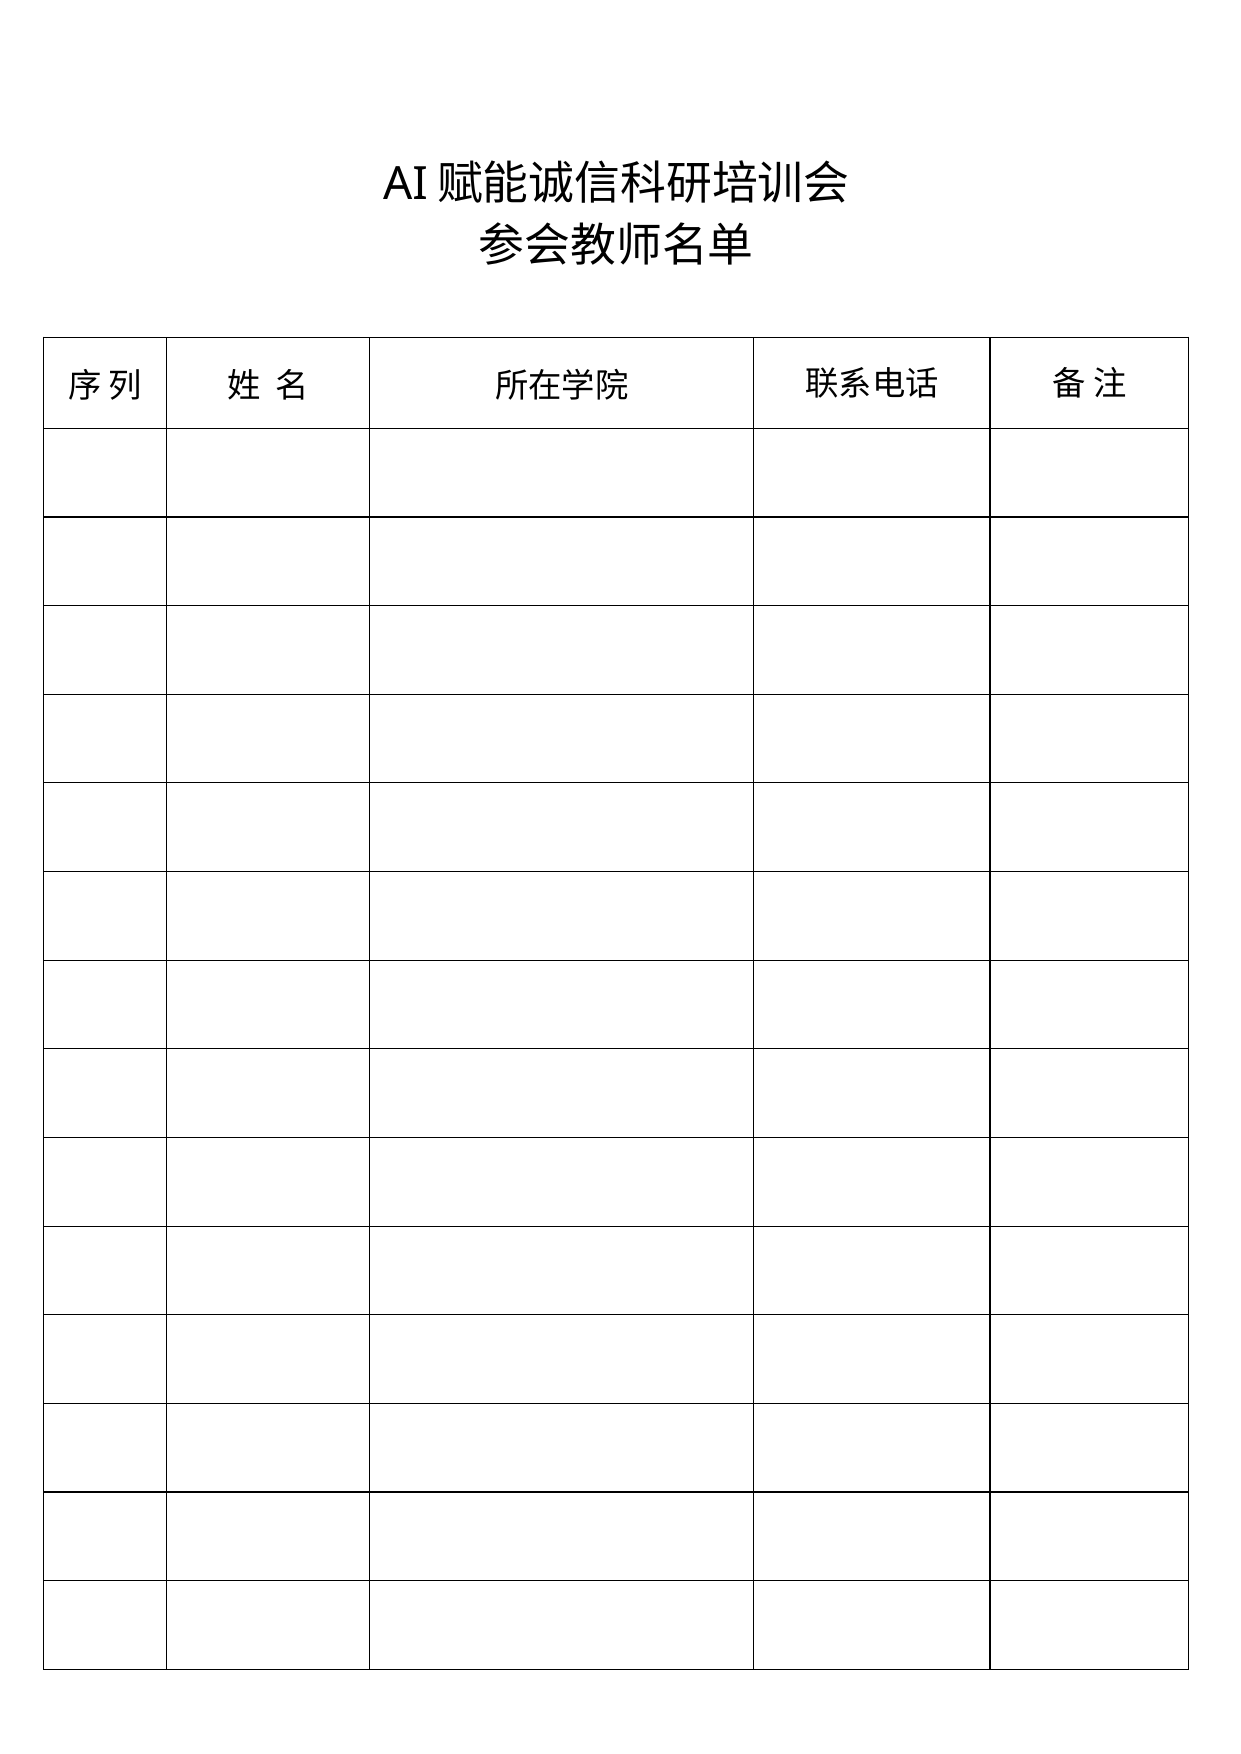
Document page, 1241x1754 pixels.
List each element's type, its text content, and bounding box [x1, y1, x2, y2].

table_cell [167, 695, 369, 782]
table_header 序 列 [44, 338, 166, 428]
table_header 备 注 [991, 338, 1188, 428]
table_cell [167, 606, 369, 694]
table_cell [167, 872, 369, 959]
table_cell [44, 695, 166, 782]
table_cell [754, 961, 989, 1048]
table_cell [370, 872, 753, 959]
table_cell [167, 783, 369, 871]
table_cell [991, 1049, 1188, 1137]
table_cell [44, 1227, 166, 1314]
table_header 姓 名 [167, 338, 369, 428]
table_cell [44, 1315, 166, 1403]
table_cell [370, 1227, 753, 1314]
table_cell [167, 1493, 369, 1580]
table_cell [167, 1315, 369, 1403]
table_cell [167, 1227, 369, 1314]
table_cell [167, 1581, 369, 1669]
table_cell [370, 1049, 753, 1137]
table_cell [44, 518, 166, 605]
table_cell [370, 961, 753, 1048]
table_cell [167, 961, 369, 1048]
table_cell [44, 1493, 166, 1580]
table_header 联系电话 [754, 338, 989, 428]
table_cell [991, 1404, 1188, 1491]
table_cell [991, 1315, 1188, 1403]
table_cell [167, 1049, 369, 1137]
table_cell [754, 518, 989, 605]
table_cell [44, 1049, 166, 1137]
table_cell [370, 695, 753, 782]
table_cell [754, 429, 989, 516]
table_cell [991, 1493, 1188, 1580]
table_cell [370, 1404, 753, 1491]
table_cell [991, 695, 1188, 782]
table_cell [991, 518, 1188, 605]
text AI赋能诚信科研培训会 [178, 149, 1054, 212]
table_cell [754, 872, 989, 959]
table_cell [991, 429, 1188, 516]
table_cell [754, 1493, 989, 1580]
table_cell [370, 783, 753, 871]
table_cell [167, 518, 369, 605]
table_cell [991, 1138, 1188, 1226]
table_cell [991, 872, 1188, 959]
table_cell [991, 606, 1188, 694]
table_cell [44, 961, 166, 1048]
table_cell [754, 606, 989, 694]
table_cell [991, 1227, 1188, 1314]
table_cell [44, 429, 166, 516]
table_cell [991, 1581, 1188, 1669]
text 参会教师名单 [178, 212, 1054, 274]
table_cell [754, 1049, 989, 1137]
table_cell [754, 1138, 989, 1226]
table_cell [167, 1138, 369, 1226]
table_cell [44, 1404, 166, 1491]
table_cell [44, 872, 166, 959]
table_header 所在学院 [370, 338, 753, 428]
table_cell [754, 783, 989, 871]
table_cell [370, 1493, 753, 1580]
table_cell [370, 1315, 753, 1403]
table_cell [44, 783, 166, 871]
table_cell [370, 518, 753, 605]
table_cell [754, 1227, 989, 1314]
table_cell [991, 783, 1188, 871]
table_cell [370, 1138, 753, 1226]
table_cell [44, 606, 166, 694]
table_cell [754, 1315, 989, 1403]
table_cell [370, 606, 753, 694]
table_cell [754, 695, 989, 782]
table_cell [370, 1581, 753, 1669]
table_cell [167, 429, 369, 516]
table_cell [44, 1138, 166, 1226]
table_cell [991, 961, 1188, 1048]
table_cell [754, 1581, 989, 1669]
table_cell [370, 429, 753, 516]
table_cell [754, 1404, 989, 1491]
table_cell [44, 1581, 166, 1669]
table_cell [167, 1404, 369, 1491]
